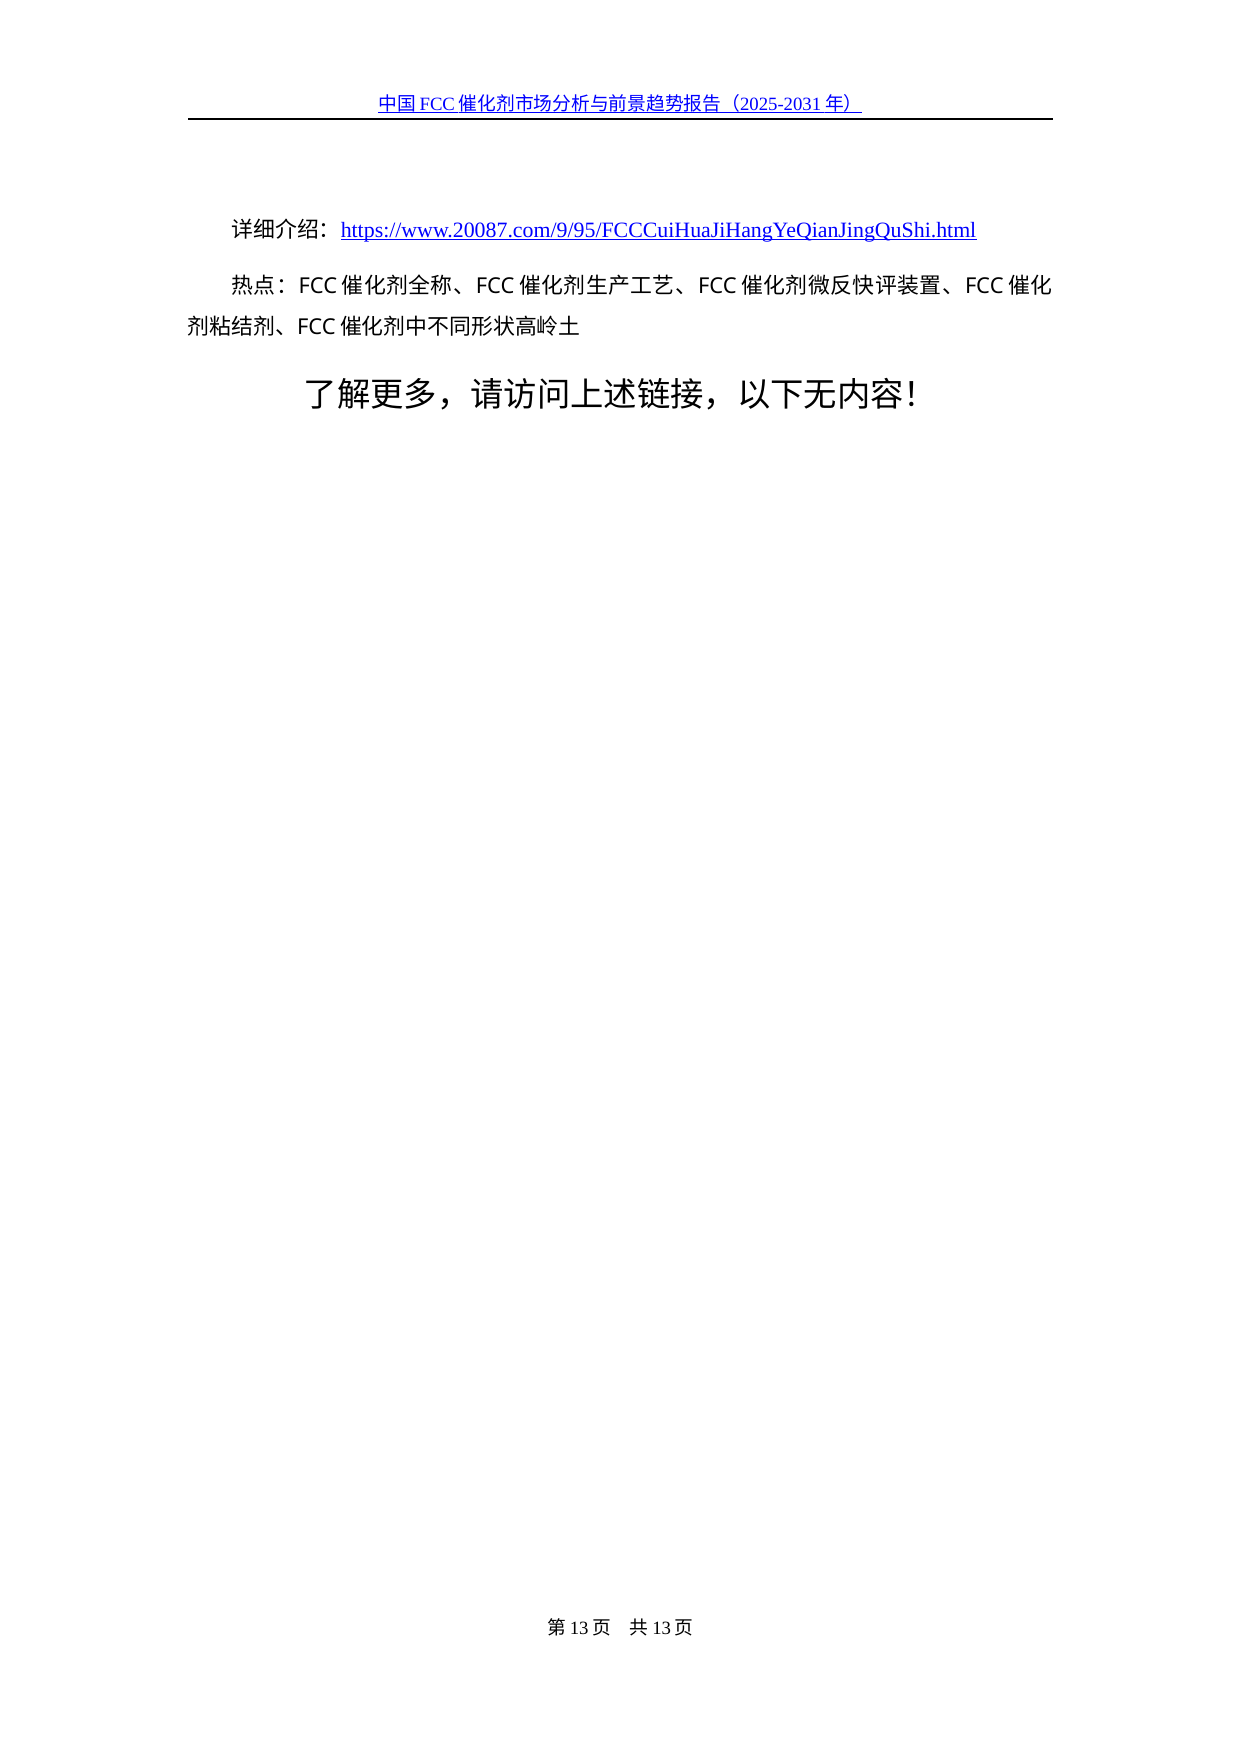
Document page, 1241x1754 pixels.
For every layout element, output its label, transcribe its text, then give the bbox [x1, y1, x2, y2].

title 了解更多，请访问上述链接，以下无内容！ [187, 359, 1053, 424]
text 详细介绍：https://www.20087.com/9/95/FCCCuiHuaJiHangYeQianJingQuShi.html [187, 212, 1053, 244]
text 热点：FCC催化剂全称、FCC催化剂生产工艺、FCC催化剂微反快评装置、FCC催化剂粘结剂、FCC催化剂中不同形状高岭土 [187, 268, 1053, 341]
